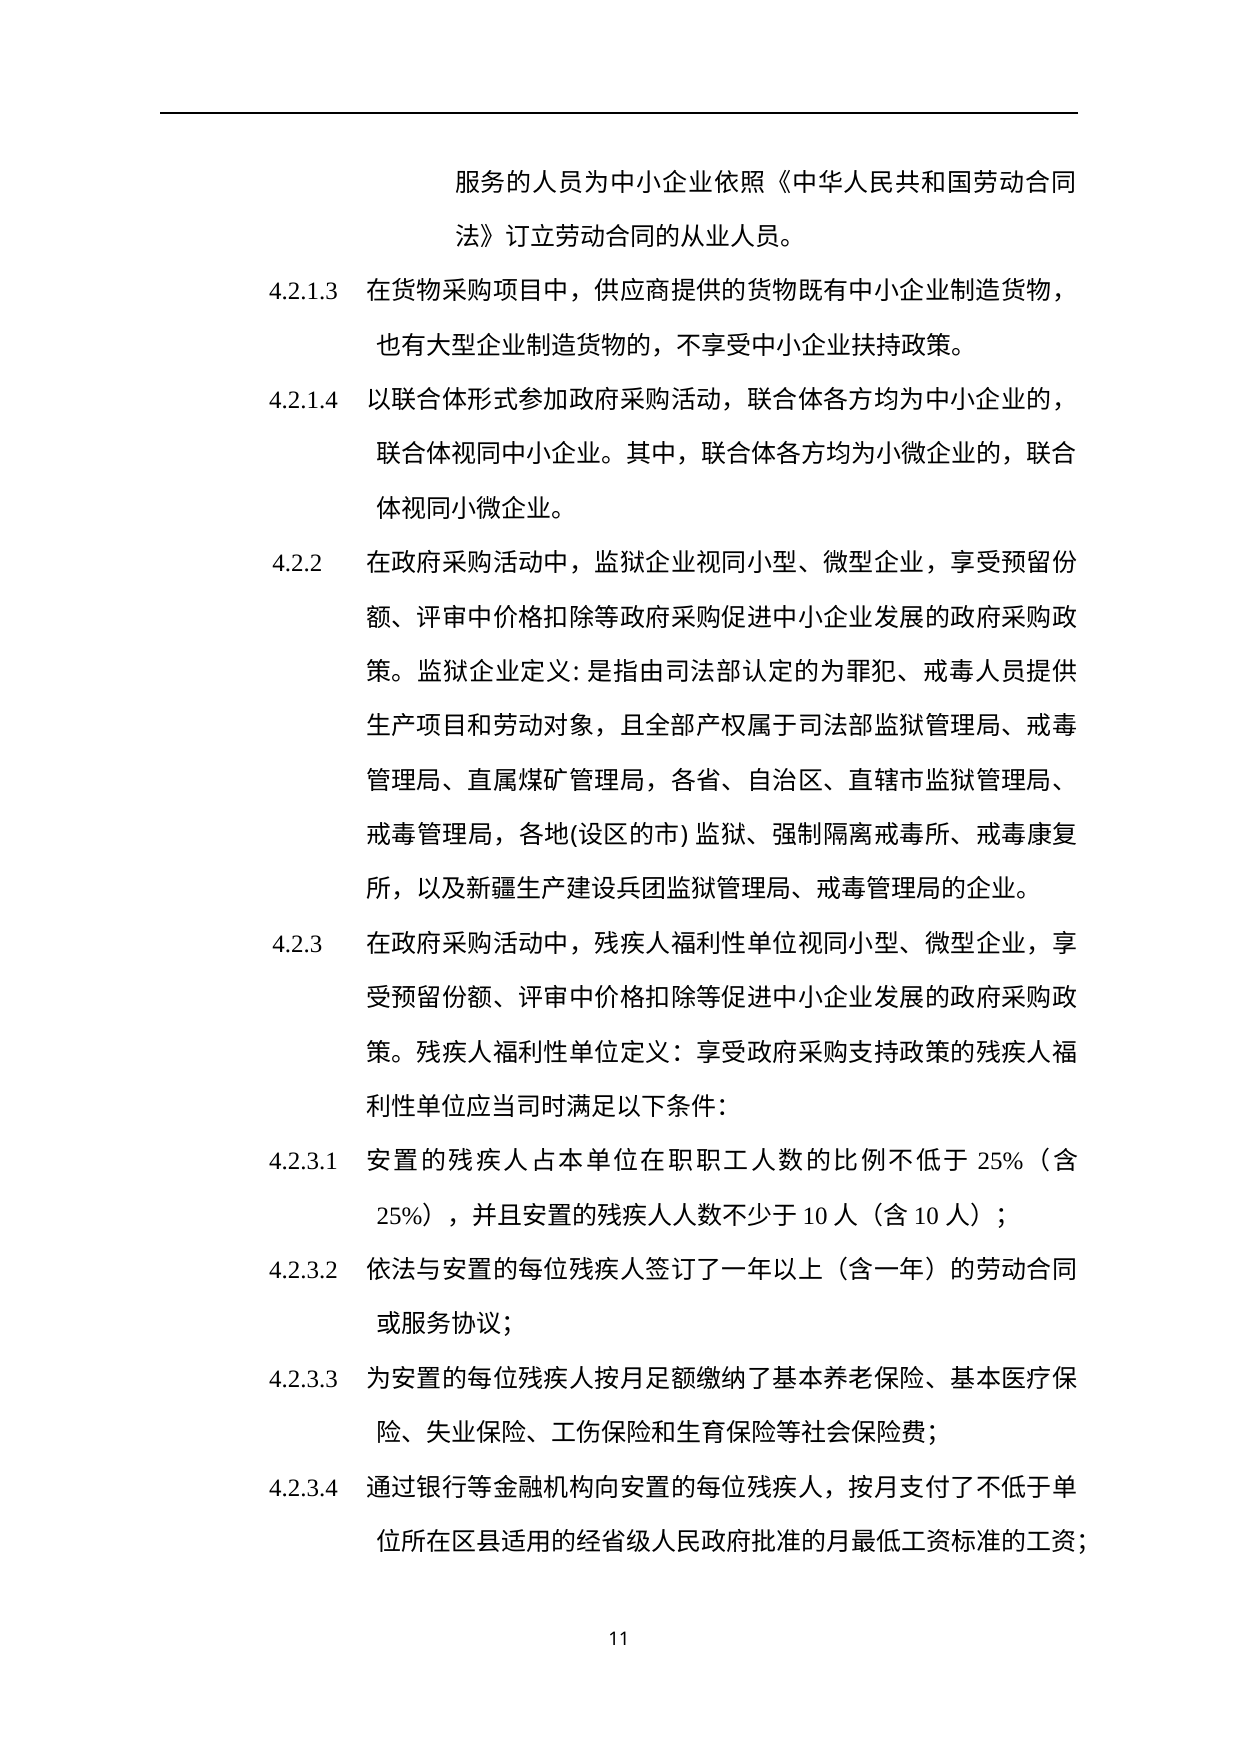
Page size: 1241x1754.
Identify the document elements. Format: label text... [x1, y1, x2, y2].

list 以联合体形式参加政府采购活动，联合体各方均为中小企业的，联合体视同中小企业。其中，联合体各方均为小微企业的，联合体视同小微企业。 [269, 379, 1078, 524]
list 在政府采购活动中，残疾人福利性单位视同小型、微型企业，享受预留份额、评审中价格扣除等促进中小企业发展的政府采购政策。残疾人福利性单位定义：享受政府采购支持政策的残疾人福利性单位应当司时满足以下条件： [272, 923, 1078, 1123]
list 在政府采购活动中，监狱企业视同小型、微型企业，享受预留份额、评审中价格扣除等政府采购促进中小企业发展的政府采购政策。监狱企业定义: 是指由司法部认定的为罪犯、戒毒人员提供生产项目和劳动对象，且全部产权属于司法部监狱管理局、戒毒管理局、直属煤矿管理局，各省、自治区、直辖市监狱管理局、戒毒管理局，各地(设区的市) 监狱、强制隔离戒毒所、戒毒康复所，以及新疆生产建设兵团监狱管理局、戒毒管理局的企业。 [272, 543, 1078, 905]
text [455, 162, 1078, 253]
list 在货物采购项目中，供应商提供的货物既有中小企业制造货物，也有大型企业制造货物的，不享受中小企业扶持政策。 [269, 271, 1078, 361]
list 通过银行等金融机构向安置的每位残疾人，按月支付了不低于单位所在区县适用的经省级人民政府批准的月最低工资标准的工资； [269, 1467, 1078, 1558]
list 为安置的每位残疾人按月足额缴纳了基本养老保险、基本医疗保险、失业保险、工伤保险和生育保险等社会保险费； [269, 1358, 1078, 1449]
list 依法与安置的每位残疾人签订了一年以上（含一年）的劳动合同或服务协议； [269, 1249, 1078, 1340]
list 安置的残疾人占本单位在职职工人数的比例不低于25%（含25%），并且安置的残疾人人数不少于10 人（含10 人）； [269, 1141, 1078, 1231]
